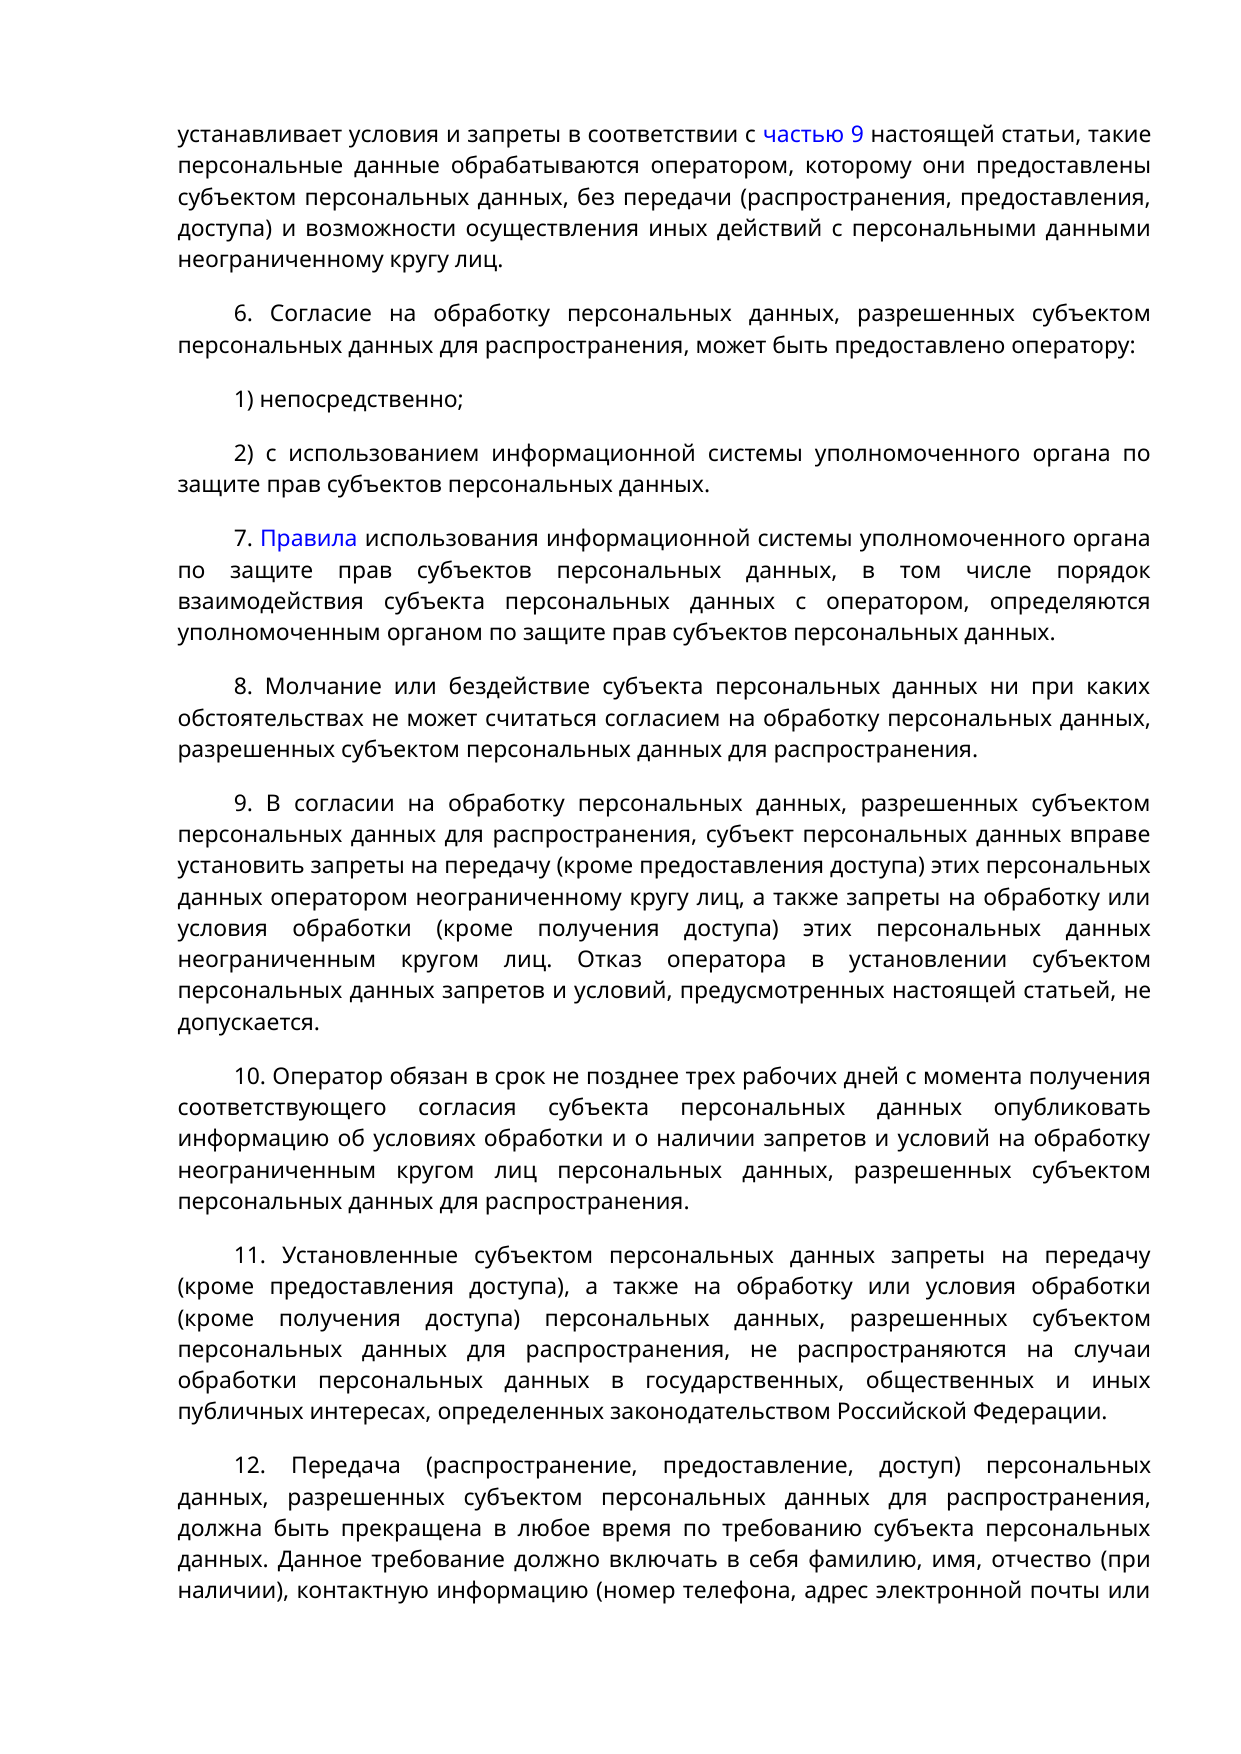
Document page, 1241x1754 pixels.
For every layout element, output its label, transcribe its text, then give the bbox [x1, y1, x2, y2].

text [177, 118, 1152, 274]
text 2) с использованием информационной системы уполномоченного органа по защите прав субъектов персональных данных. [177, 437, 1152, 499]
text 10. Оператор обязан в срок не позднее трех рабочих дней с момента получения соответствующего согласия субъекта персональных данных опубликовать информацию об условиях обработки и о наличии запретов и условий на обработку неограниченным кругом лиц персональных данных, разрешенных субъектом персональных данных для распространения. [177, 1060, 1152, 1216]
text 8. Молчание или бездействие субъекта персональных данных ни при каких обстоятельствах не может считаться согласием на обработку персональных данных, разрешенных субъектом персональных данных для распространения. [177, 670, 1152, 764]
text 11. Установленные субъектом персональных данных запреты на передачу (кроме предоставления доступа), а также на обработку или условия обработки (кроме получения доступа) персональных данных, разрешенных субъектом персональных данных для распространения, не распространяются на случаи обработки персональных данных в государственных, общественных и иных публичных интересах, определенных законодательством Российской Федерации. [177, 1239, 1152, 1426]
text 7. Правила использования информационной системы уполномоченного органа по защите прав субъектов персональных данных, в том числе порядок взаимодействия субъекта персональных данных с оператором, определяются уполномоченным органом по защите прав субъектов персональных данных. [177, 522, 1152, 647]
text 6. Согласие на обработку персональных данных, разрешенных субъектом персональных данных для распространения, может быть предоставлено оператору: [177, 297, 1152, 360]
text 1) непосредственно; [177, 383, 1152, 414]
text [177, 1449, 1152, 1606]
text 9. В согласии на обработку персональных данных, разрешенных субъектом персональных данных для распространения, субъект персональных данных вправе установить запреты на передачу (кроме предоставления доступа) этих персональных данных оператором неограниченному кругу лиц, а также запреты на обработку или условия обработки (кроме получения доступа) этих персональных данных неограниченным кругом лиц. Отказ оператора в установлении субъектом персональных данных запретов и условий, предусмотренных настоящей статьей, не допускается. [177, 787, 1152, 1037]
